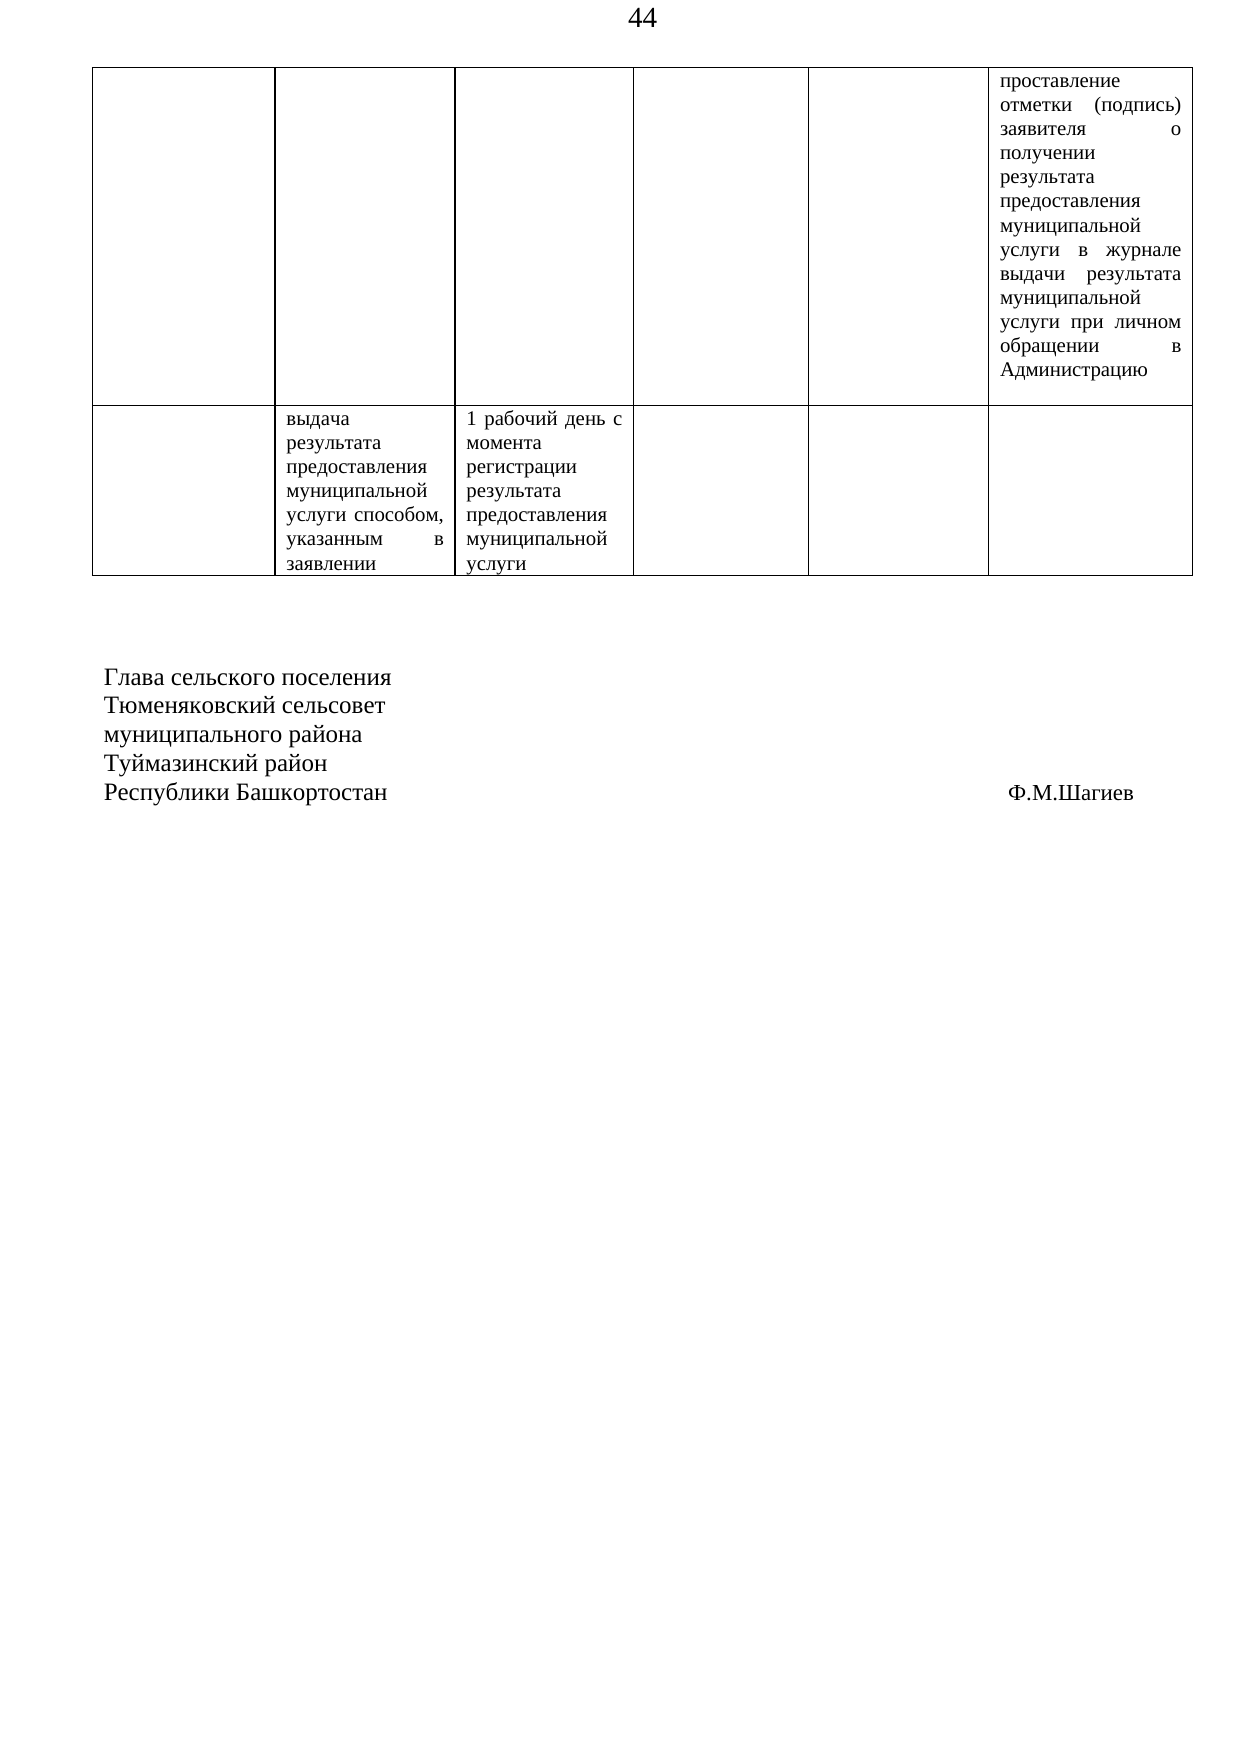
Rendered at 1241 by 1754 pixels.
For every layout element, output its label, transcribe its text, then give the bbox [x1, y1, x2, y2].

table_cell [809, 406, 988, 574]
table_cell [989, 406, 1192, 574]
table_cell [93, 68, 274, 405]
text Республики Башкортостан Ф.М.Шагиев [103, 777, 1181, 806]
text Глава сельского поселения [103, 662, 1181, 691]
text муниципального района [103, 719, 1181, 748]
table_cell [809, 68, 988, 405]
text Тюменяковский сельсовет [103, 691, 1181, 719]
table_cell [634, 68, 808, 405]
table_cell [634, 406, 808, 574]
table_cell 1 рабочий день с момента регистрации результата предоставления муниципальной услуги [456, 406, 633, 574]
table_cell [276, 68, 454, 405]
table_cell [456, 68, 633, 405]
text Туймазинский район [103, 748, 1181, 777]
table_cell [93, 406, 274, 574]
table_cell выдача результата предоставления муниципальной услуги способом, указанным в заявлении [276, 406, 454, 574]
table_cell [989, 68, 1192, 405]
